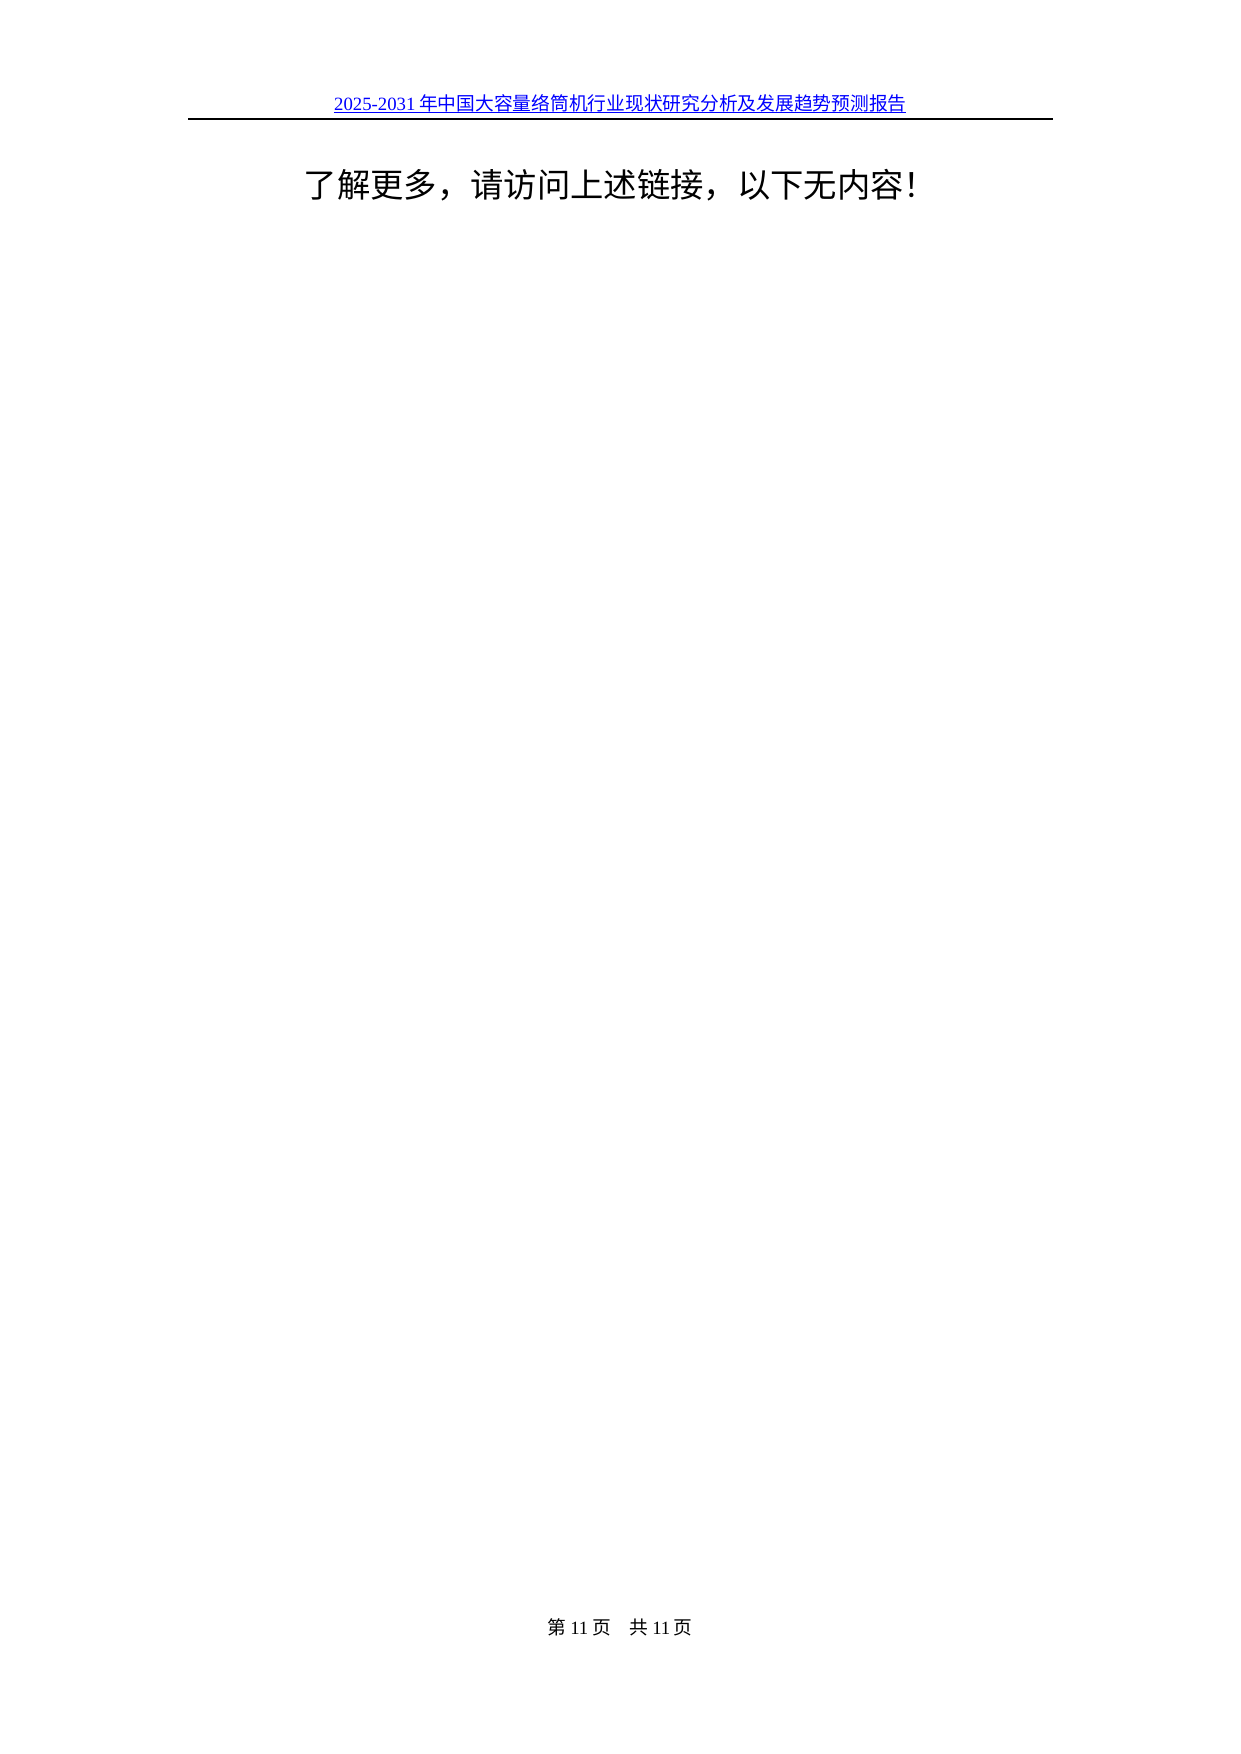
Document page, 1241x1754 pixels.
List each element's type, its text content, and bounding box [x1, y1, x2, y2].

title 了解更多，请访问上述链接，以下无内容！ [187, 150, 1053, 215]
